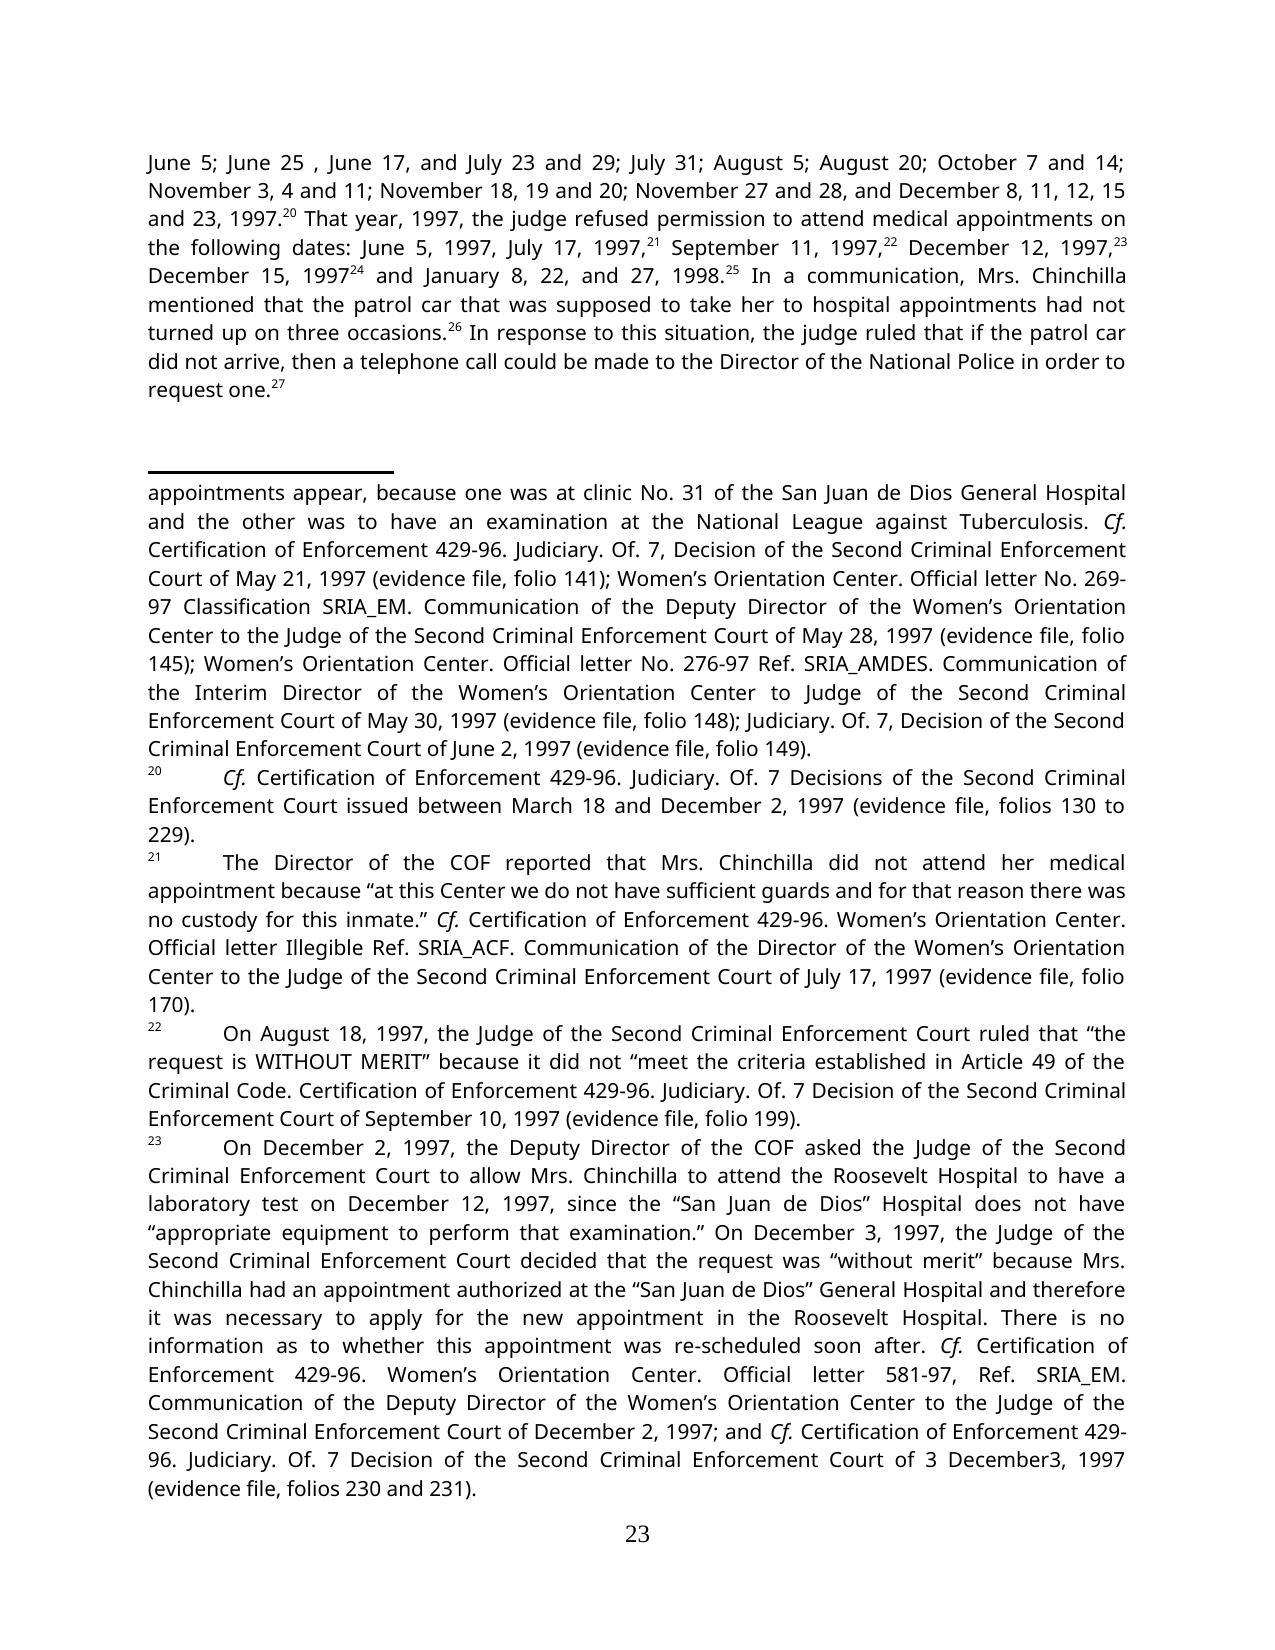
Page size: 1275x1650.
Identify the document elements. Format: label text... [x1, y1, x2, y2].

list In 1997, the judge granted Mrs. Chinchilla permission to attend medical appointments on the following dates: March 25; May 8; May 20; and May 27 (an appointment that she did not attend); June 5; June 25 , June 17, and July 23 and 29; July 31; August 5; August 20; October 7 and 14; November 3, 4 and 11; November 18, 19 and 20; November 27 and 28, and December 8, 11, 12, 15 and 23, 1997. That year, 1997, the judge refused permission to attend medical appointments on the following dates: June 5, 1997, July 17, 1997, September 11, 1997, December 12, 1997, December 15, 1997 and January 8, 22, and 27, 1998. In a communication, Mrs. Chinchilla mentioned that the patrol car that was supposed to take her to hospital appointments had not turned up on three occasions. In response to this situation, the judge ruled that if the patrol car did not arrive, then a telephone call could be made to the Director of the National Police in order to request one. [148, 148, 1127, 404]
